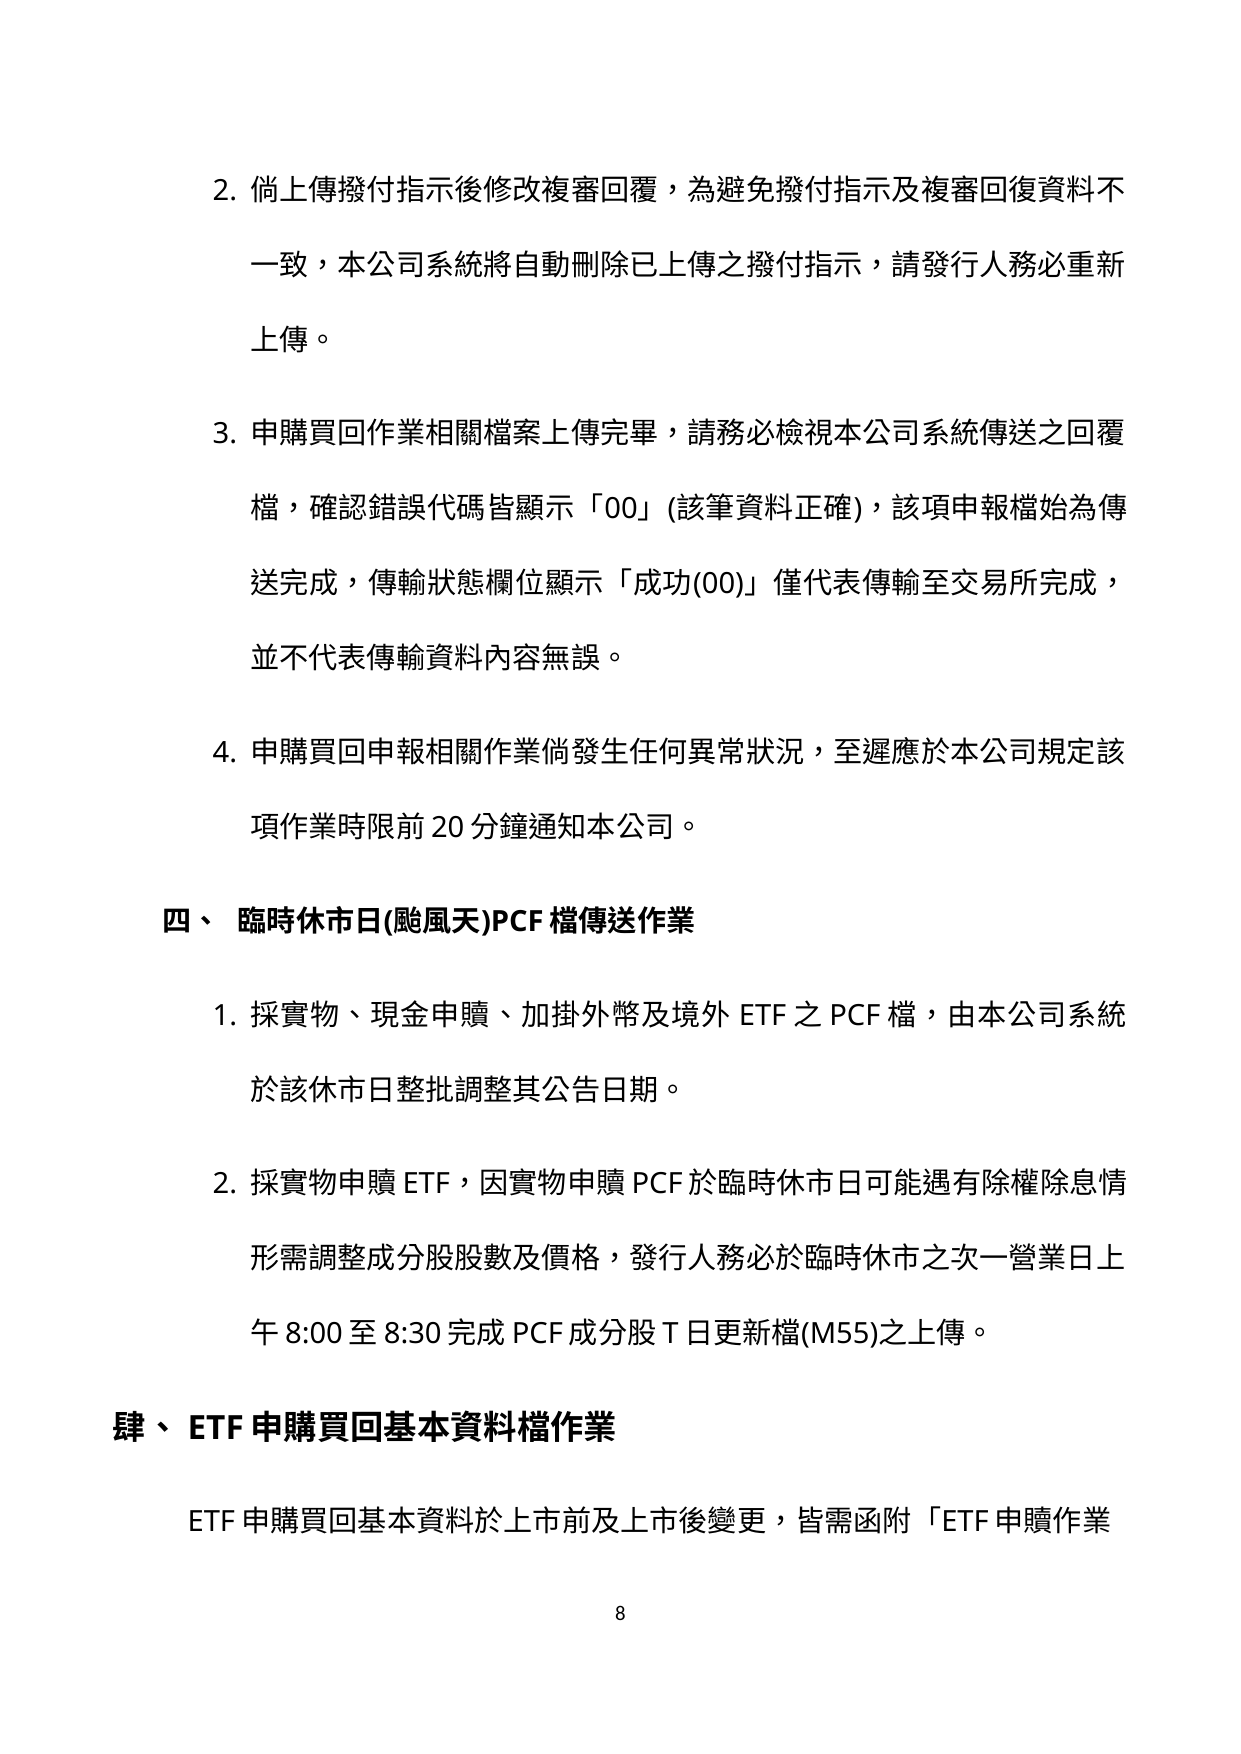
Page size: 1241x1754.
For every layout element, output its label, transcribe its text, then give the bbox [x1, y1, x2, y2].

list 申購買回作業相關檔案上傳完畢，請務必檢視本公司系統傳送之回覆檔，確認錯誤代碼皆顯示「00」(該筆資料正確)，該項申報檔始為傳送完成，傳輸狀態欄位顯示「成功(00)」僅代表傳輸至交易所完成，並不代表傳輸資料內容無誤。 [212, 394, 1128, 694]
list 申購買回申報相關作業倘發生任何異常狀況，至遲應於本公司規定該項作業時限前20分鐘通知本公司。 [212, 712, 1128, 862]
list 採實物、現金申贖、加掛外幣及境外ETF之PCF檔，由本公司系統於該休市日整批調整其公告日期。 [212, 975, 1128, 1125]
list 採實物申贖ETF，因實物申贖PCF於臨時休市日可能遇有除權除息情形需調整成分股股數及價格，發行人務必於臨時休市之次一營業日上午8:00至8:30完成PCF成分股T日更新檔(M55)之上傳。 [212, 1144, 1128, 1369]
list 倘上傳撥付指示後修改複審回覆，為避免撥付指示及複審回復資料不一致，本公司系統將自動刪除已上傳之撥付指示，請發行人務必重新上傳。 [212, 150, 1128, 375]
list ETF申購買回基本資料檔作業 [112, 1387, 1128, 1462]
list 臨時休市日(颱風天)PCF檔傳送作業 [162, 881, 1128, 956]
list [187, 1481, 1128, 1556]
